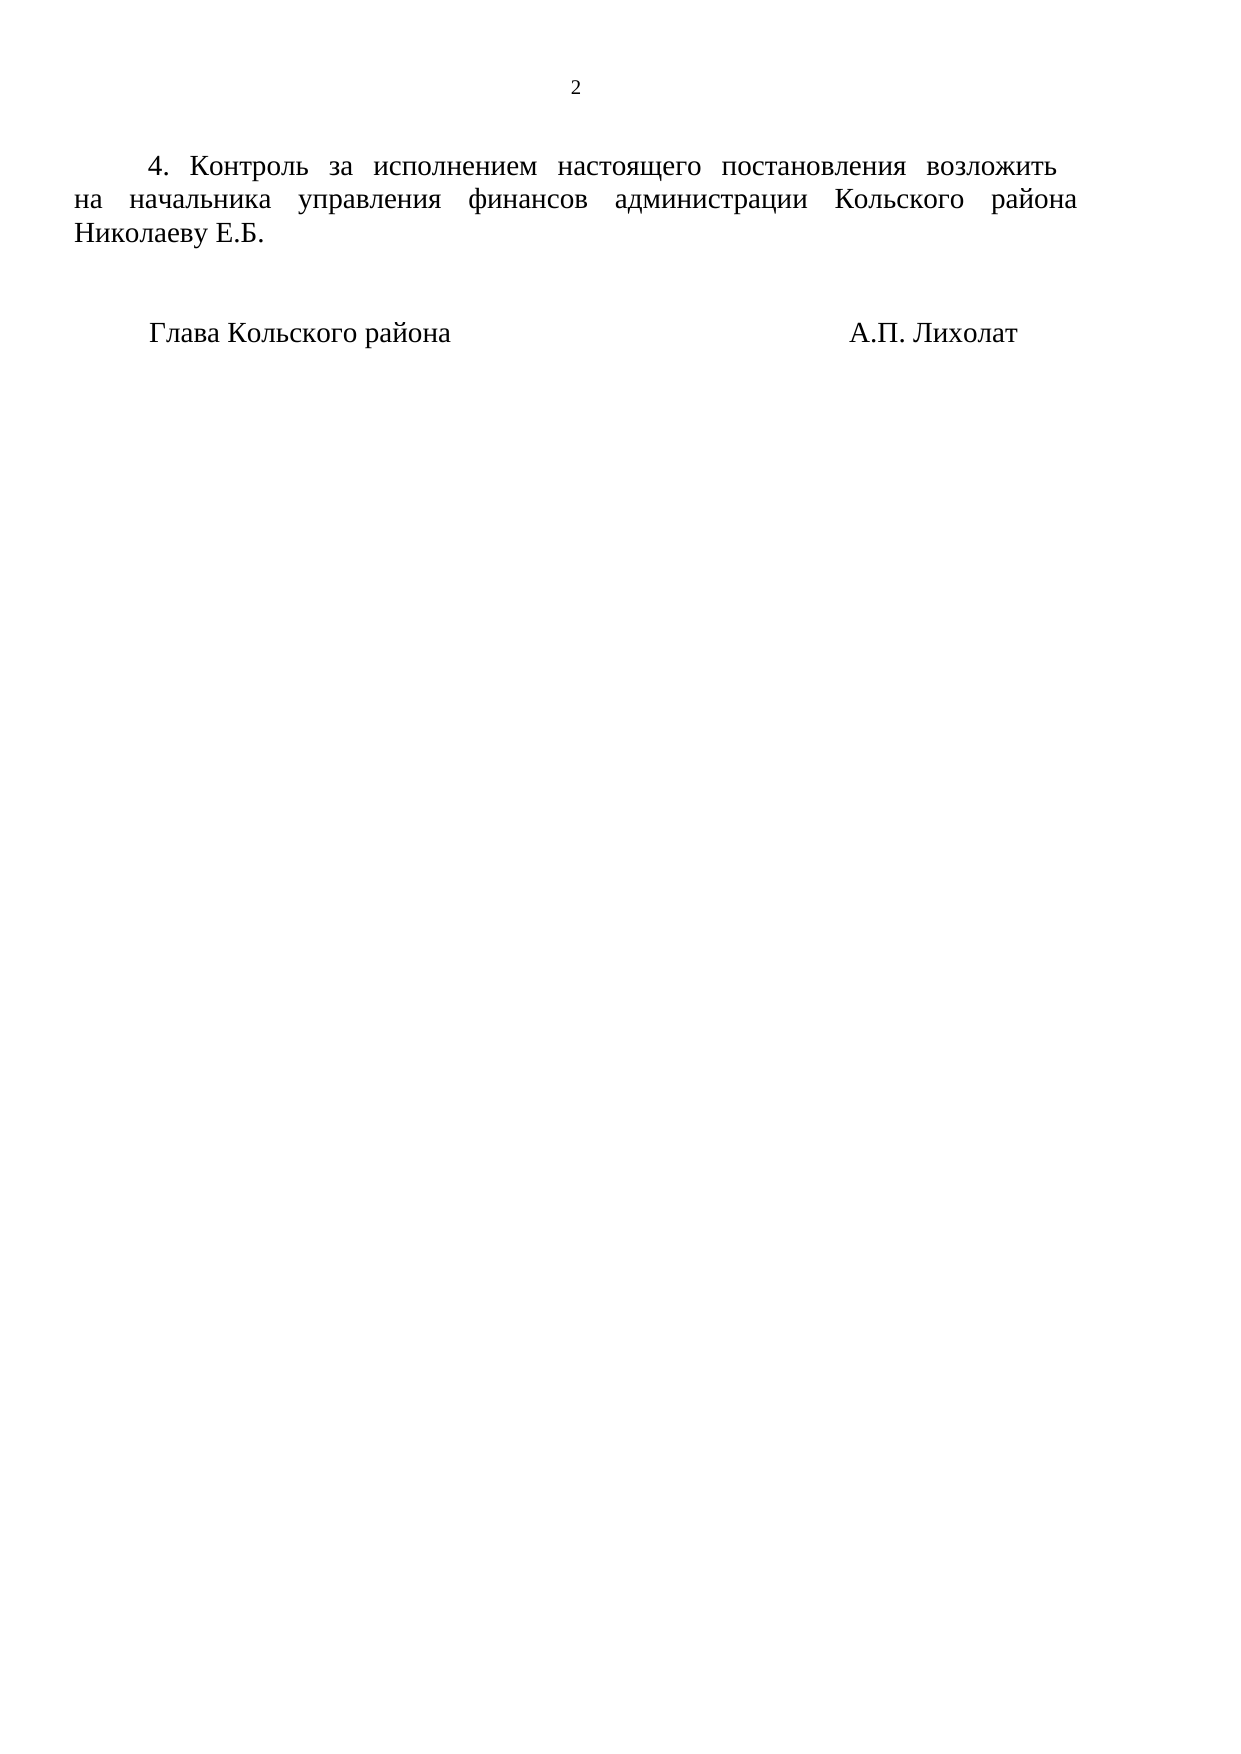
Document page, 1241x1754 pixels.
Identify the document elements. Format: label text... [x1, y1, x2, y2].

text Глава Кольского района А.П. Лихолат [74, 315, 1034, 349]
text 4. Контроль за исполнением настоящего постановления возложить на начальника управления финансов администрации Кольского района Николаеву Е.Б. [74, 148, 1078, 248]
